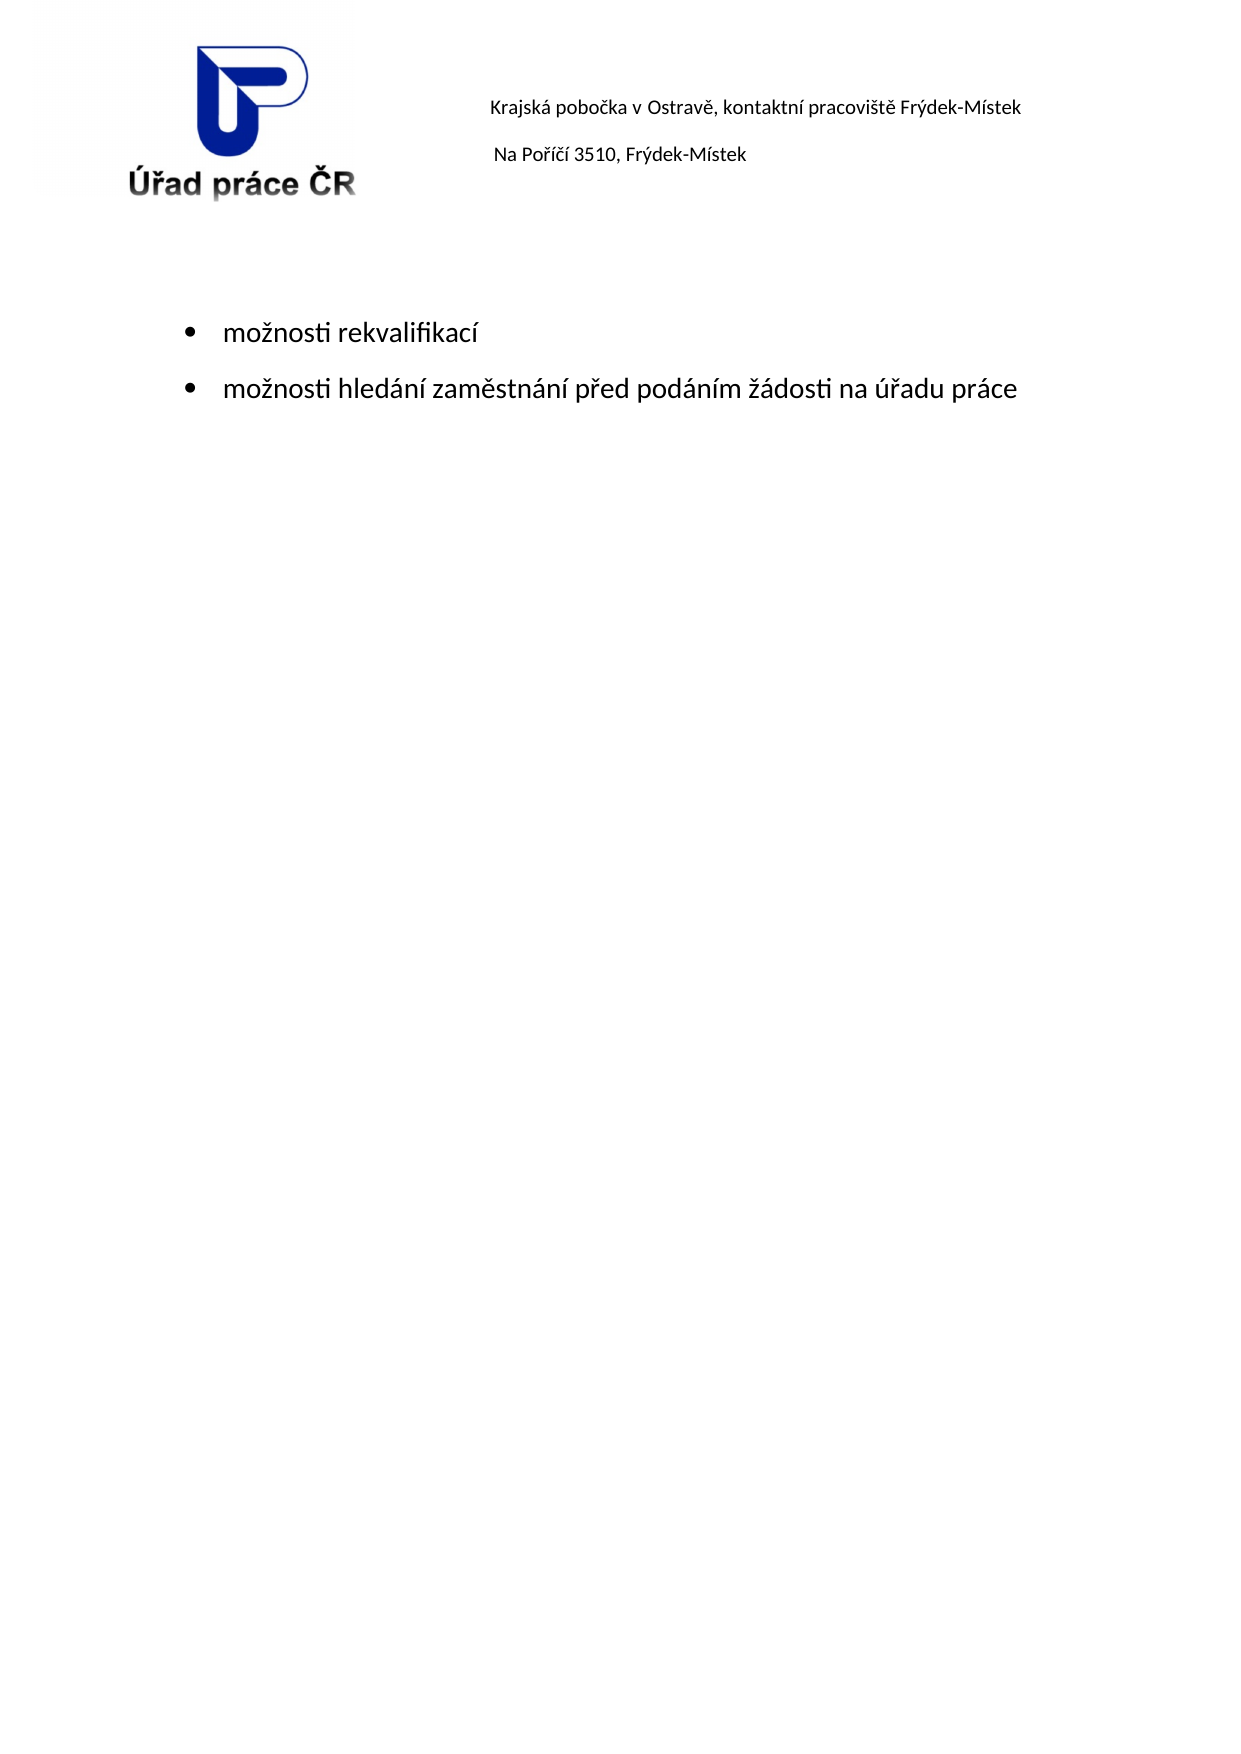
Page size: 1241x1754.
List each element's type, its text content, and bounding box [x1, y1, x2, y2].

picture [44, 0, 344, 185]
list možnosti rekvalifikací [185, 314, 1093, 350]
list možnosti hledání zaměstnání před podáním žádosti na úřadu práce [185, 371, 1093, 406]
